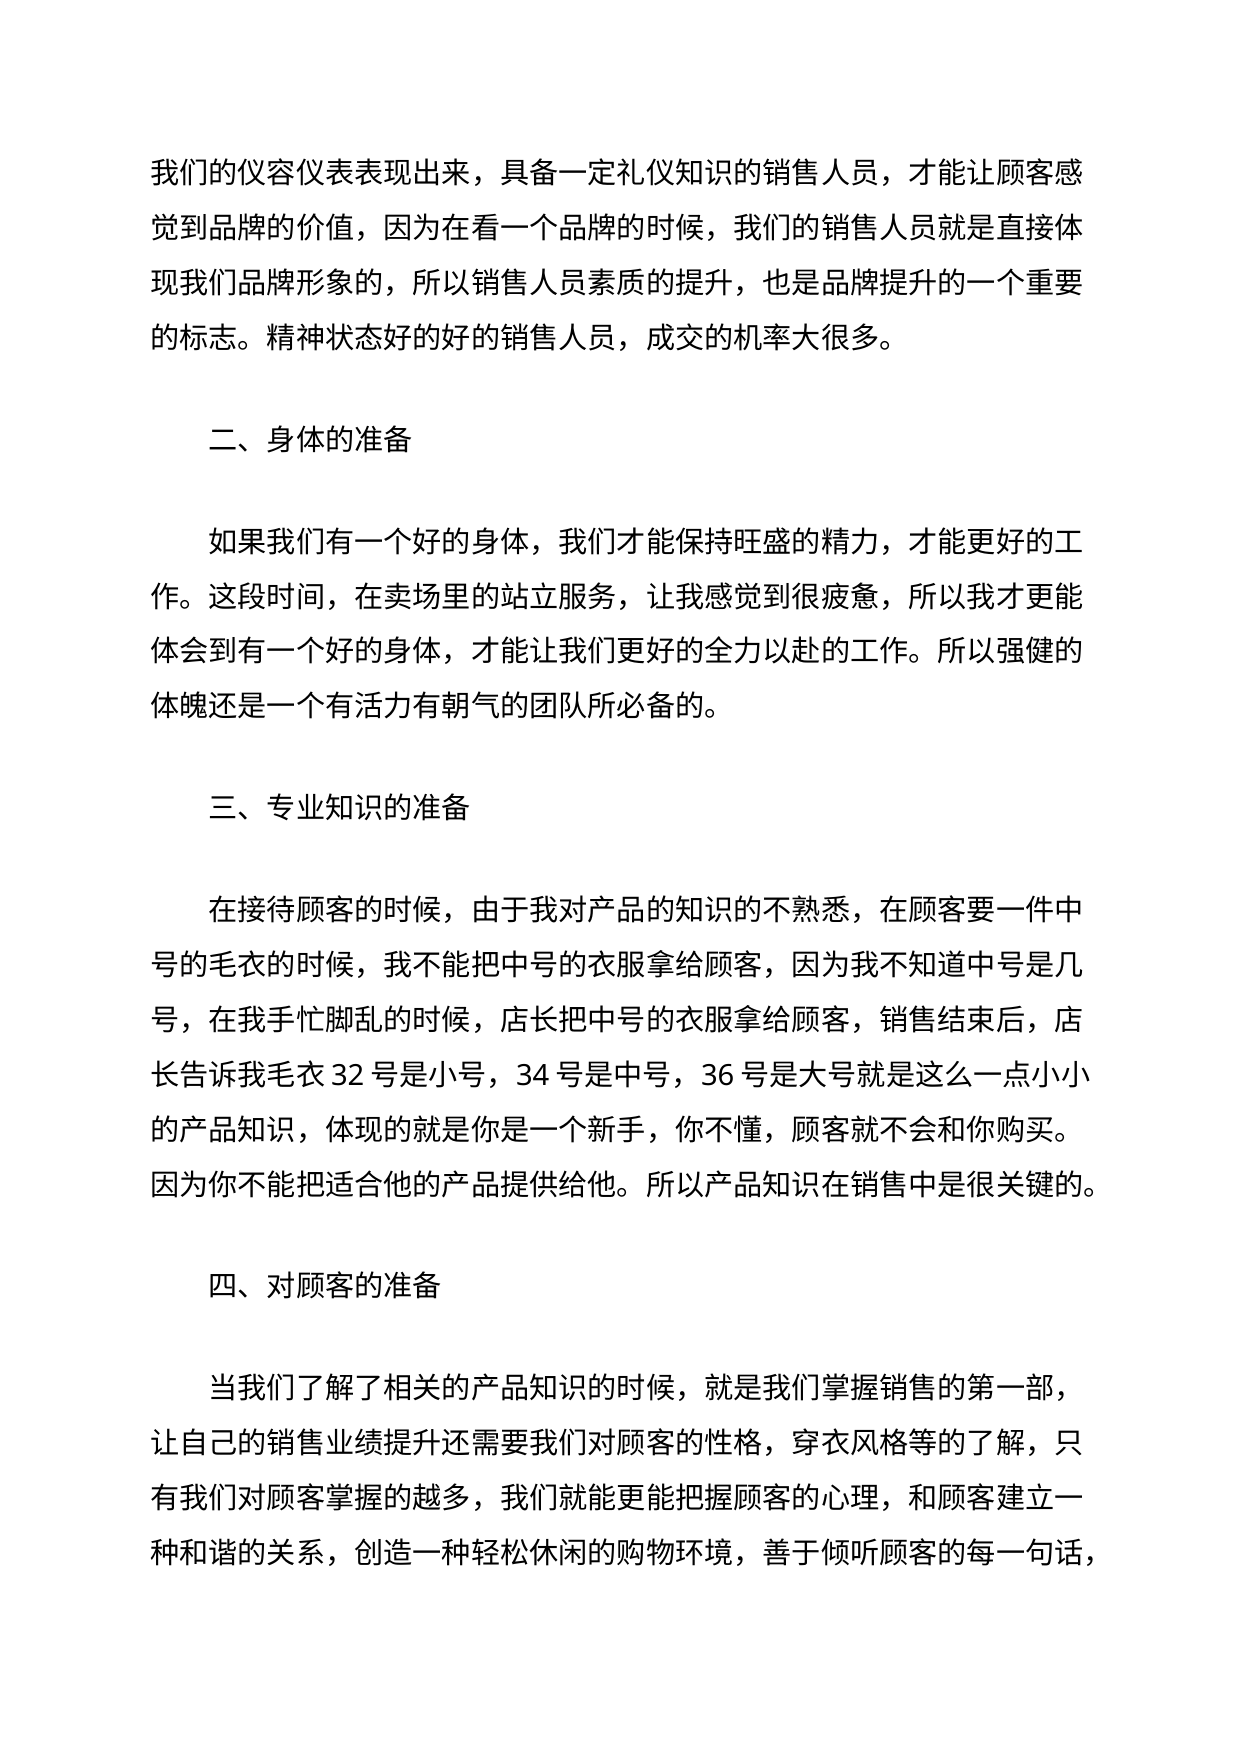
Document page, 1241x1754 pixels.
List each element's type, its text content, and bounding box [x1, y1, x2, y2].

text 二、身体的准备 [150, 416, 1090, 459]
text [150, 1364, 1090, 1572]
text 如果我们有一个好的身体，我们才能保持旺盛的精力，才能更好的工作。这段时间，在卖场里的站立服务，让我感觉到很疲惫，所以我才更能体会到有一个好的身体，才能让我们更好的全力以赴的工作。所以强健的体魄还是一个有活力有朝气的团队所必备的。 [150, 518, 1090, 725]
text 在接待顾客的时候，由于我对产品的知识的不熟悉，在顾客要一件中号的毛衣的时候，我不能把中号的衣服拿给顾客，因为我不知道中号是几号，在我手忙脚乱的时候，店长把中号的衣服拿给顾客，销售结束后，店长告诉我毛衣32号是小号，34号是中号，36号是大号就是这么一点小小的产品知识，体现的就是你是一个新手，你不懂，顾客就不会和你购买。因为你不能把适合他的产品提供给他。所以产品知识在销售中是很关键的。 [150, 886, 1090, 1203]
text 三、专业知识的准备 [150, 785, 1090, 827]
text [150, 150, 1090, 357]
text 四、对顾客的准备 [150, 1263, 1090, 1305]
